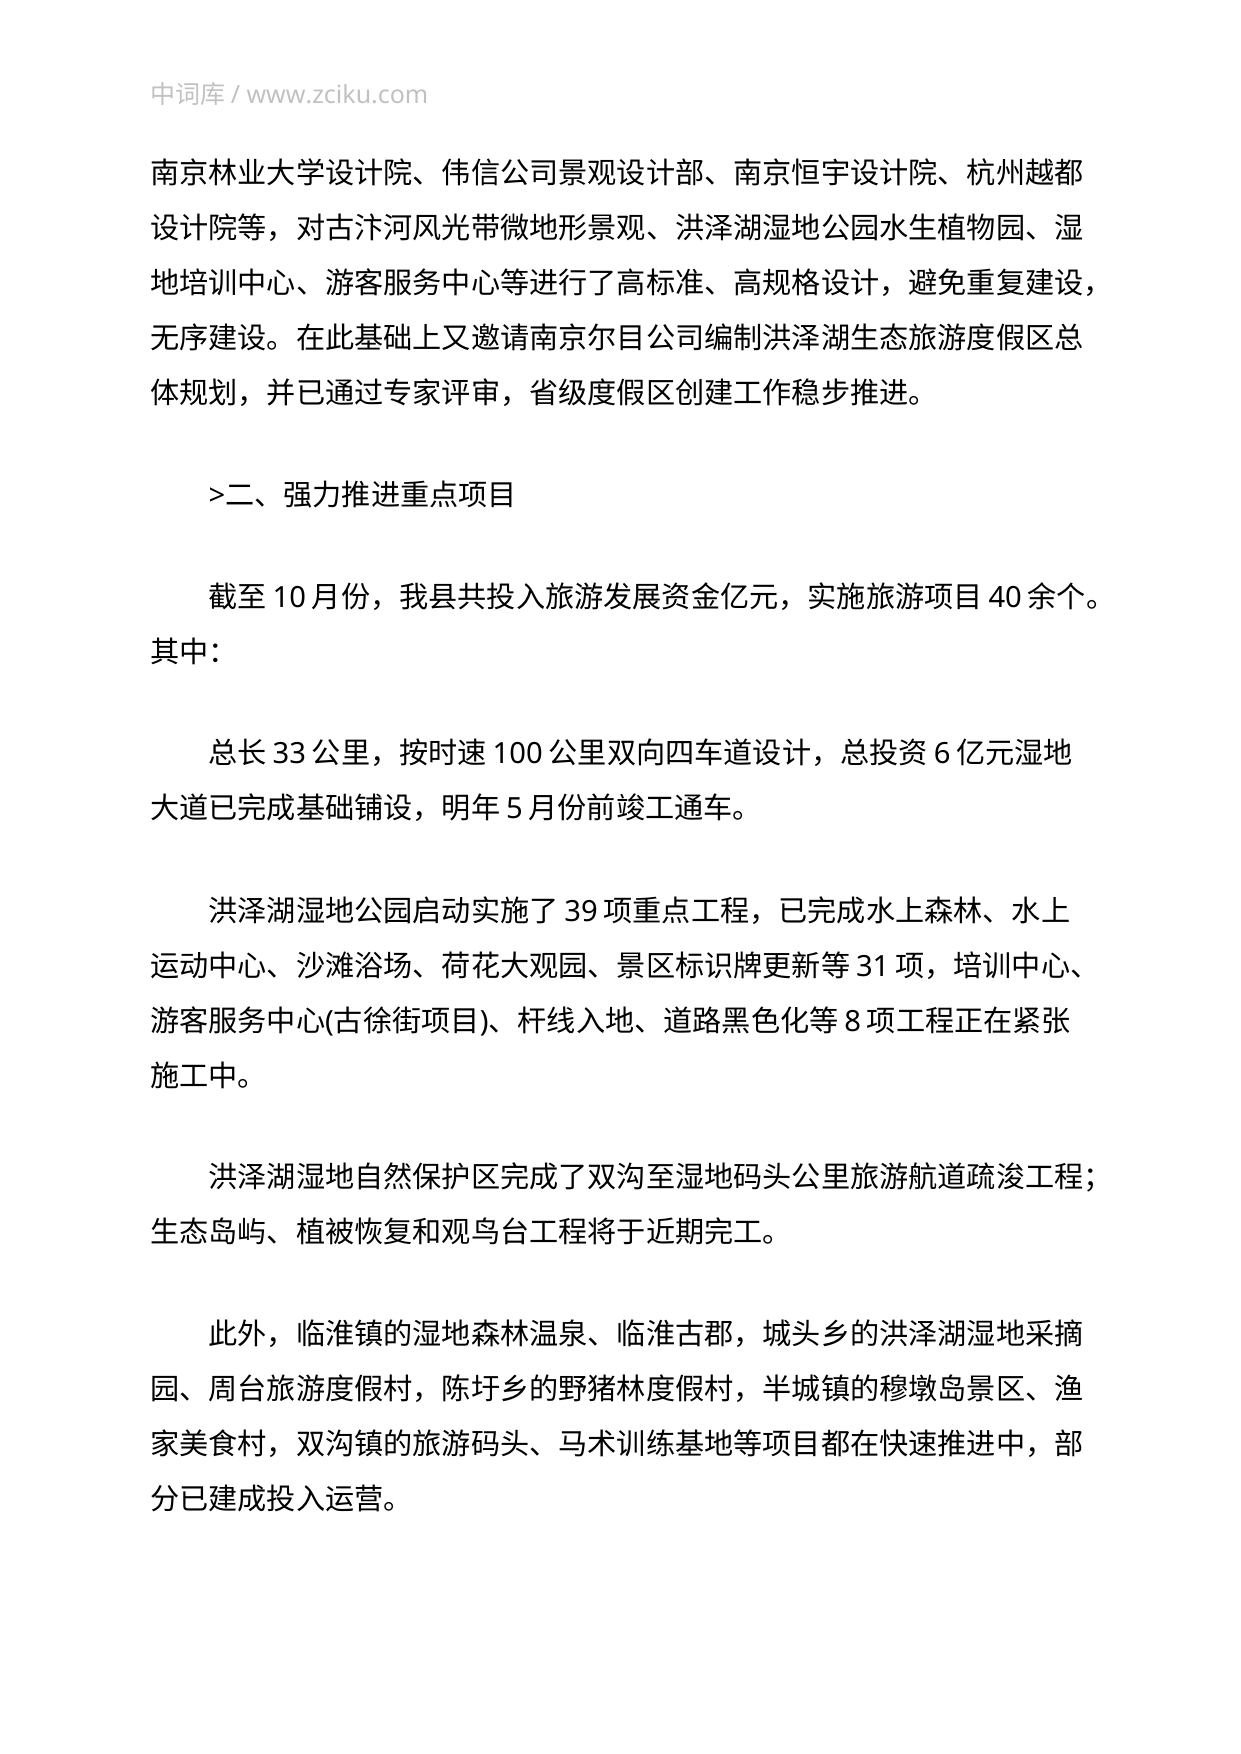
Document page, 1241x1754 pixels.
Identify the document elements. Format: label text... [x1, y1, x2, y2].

text 洪泽湖湿地自然保护区完成了双沟至湿地码头公里旅游航道疏浚工程；生态岛屿、植被恢复和观鸟台工程将于近期完工。 [150, 1154, 1090, 1251]
text 总长33公里，按时速100公里双向四车道设计，总投资6亿元湿地大道已完成基础铺设，明年5月份前竣工通车。 [150, 730, 1090, 827]
text 截至10月份，我县共投入旅游发展资金亿元，实施旅游项目40余个。其中： [150, 573, 1090, 671]
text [150, 150, 1090, 412]
text 洪泽湖湿地公园启动实施了39项重点工程，已完成水上森林、水上运动中心、沙滩浴场、荷花大观园、景区标识牌更新等31项，培训中心、游客服务中心(古徐街项目)、杆线入地、道路黑色化等8项工程正在紧张施工中。 [150, 887, 1090, 1094]
text >二、强力推进重点项目 [150, 471, 1090, 514]
text 此外，临淮镇的湿地森林温泉、临淮古郡，城头乡的洪泽湖湿地采摘园、周台旅游度假村，陈圩乡的野猪林度假村，半城镇的穆墩岛景区、渔家美食村，双沟镇的旅游码头、马术训练基地等项目都在快速推进中，部分已建成投入运营。 [150, 1311, 1090, 1517]
